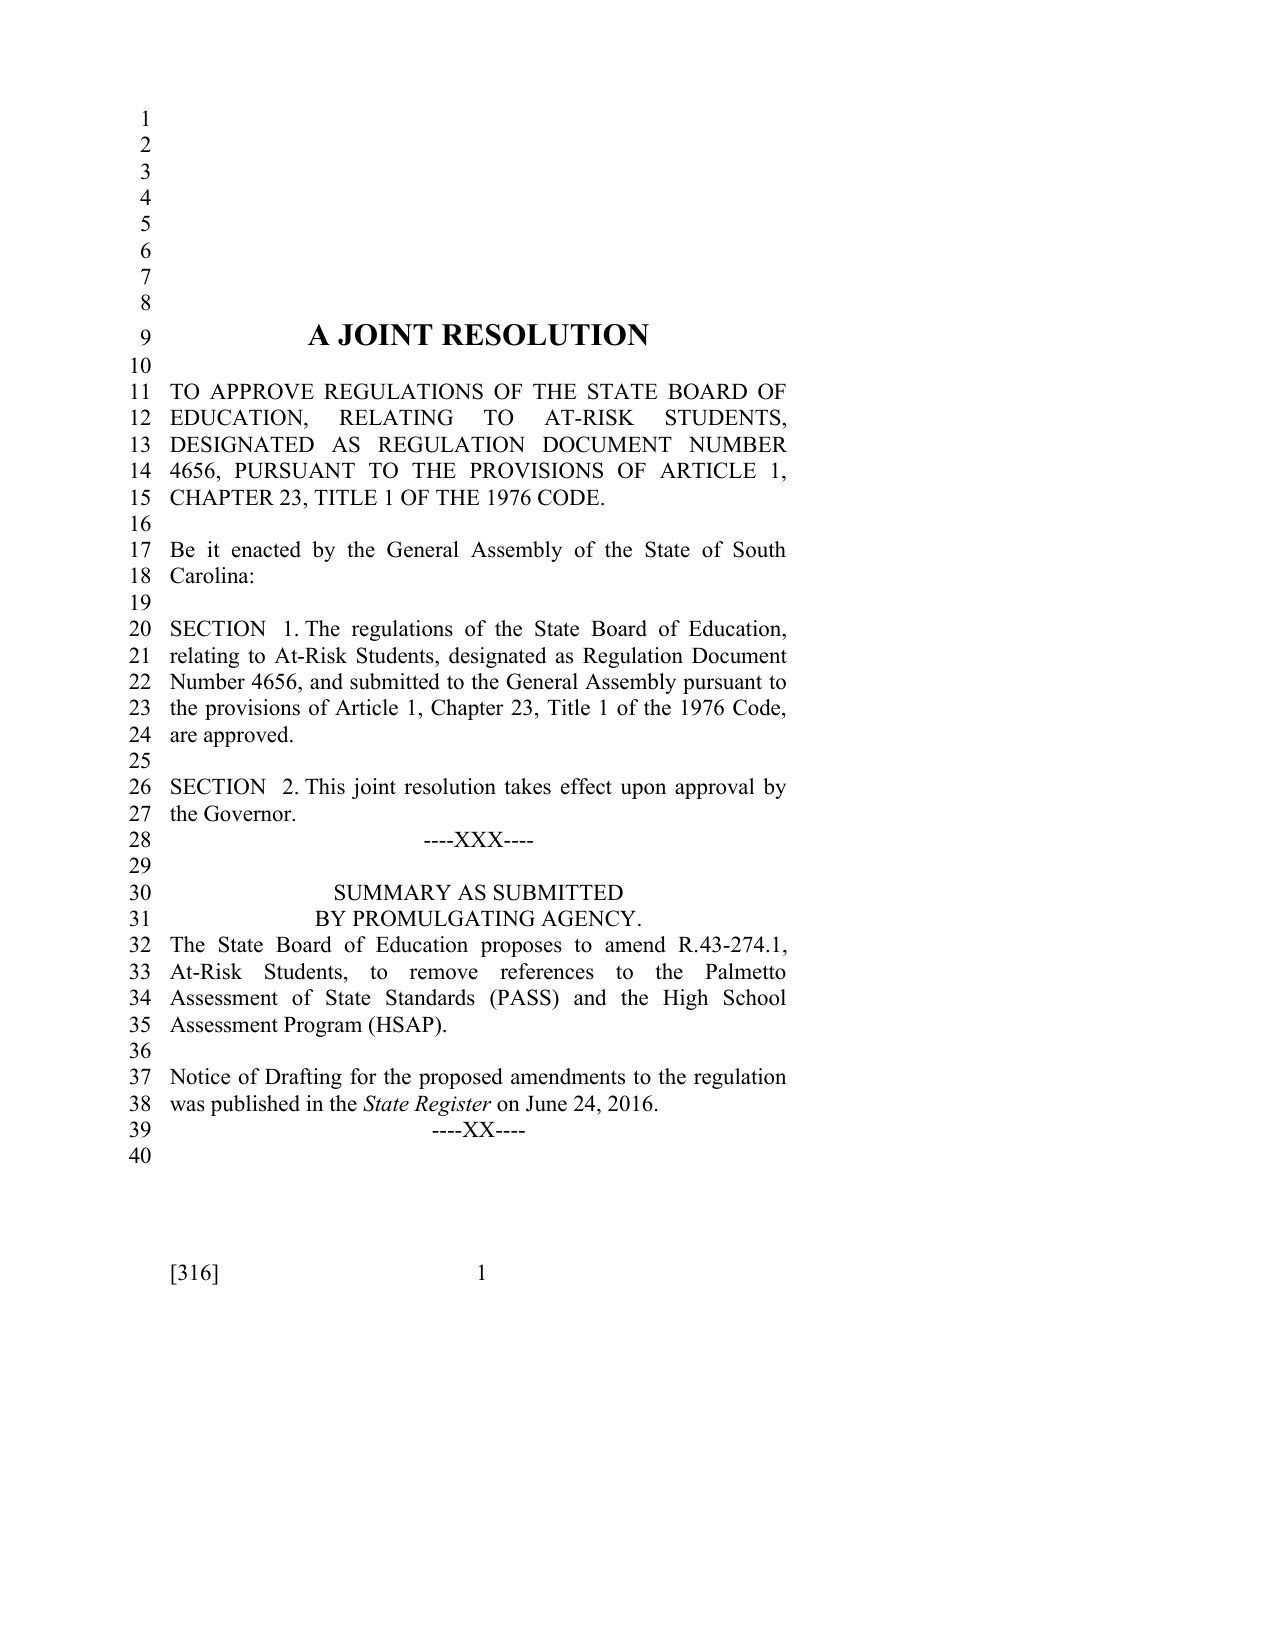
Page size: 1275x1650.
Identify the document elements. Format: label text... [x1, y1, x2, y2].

text The State Board of Education proposes to amend R.43-274.1, At-Risk Students, to remove references to the Palmetto Assessment of State Standards (PASS) and the High School Assessment Program (HSAP). [169, 932, 787, 1037]
text ----XX---- [169, 1116, 787, 1142]
text Notice of Drafting for the proposed amendments to the regulation was published in the State Register on June 24, 2016. [169, 1063, 787, 1116]
text TO APPROVE REGULATIONS OF THE STATE BOARD OF EDUCATION, RELATING TO AT-RISK STUDENTS, DESIGNATED AS REGULATION DOCUMENT NUMBER 4656, PURSUANT TO THE PROVISIONS OF ARTICLE 1, CHAPTER 23, TITLE 1 OF THE 1976 CODE. [169, 378, 787, 510]
text SECTION 1. The regulations of the State Board of Education, relating to At-Risk Students, designated as Regulation Document Number 4656, and submitted to the General Assembly pursuant to the provisions of Article 1, Chapter 23, Title 1 of the 1976 Code, are approved. [169, 615, 787, 747]
text SECTION 2. This joint resolution takes effect upon approval by the Governor. [169, 773, 787, 826]
text Be it enacted by the General Assembly of the State of South Carolina: [169, 536, 787, 589]
text ----XXX---- [169, 826, 787, 852]
text BY PROMULGATING AGENCY. [169, 905, 787, 932]
text SUMMARY AS SUBMITTED [169, 879, 787, 905]
text A JOINT RESOLUTION [169, 316, 787, 352]
